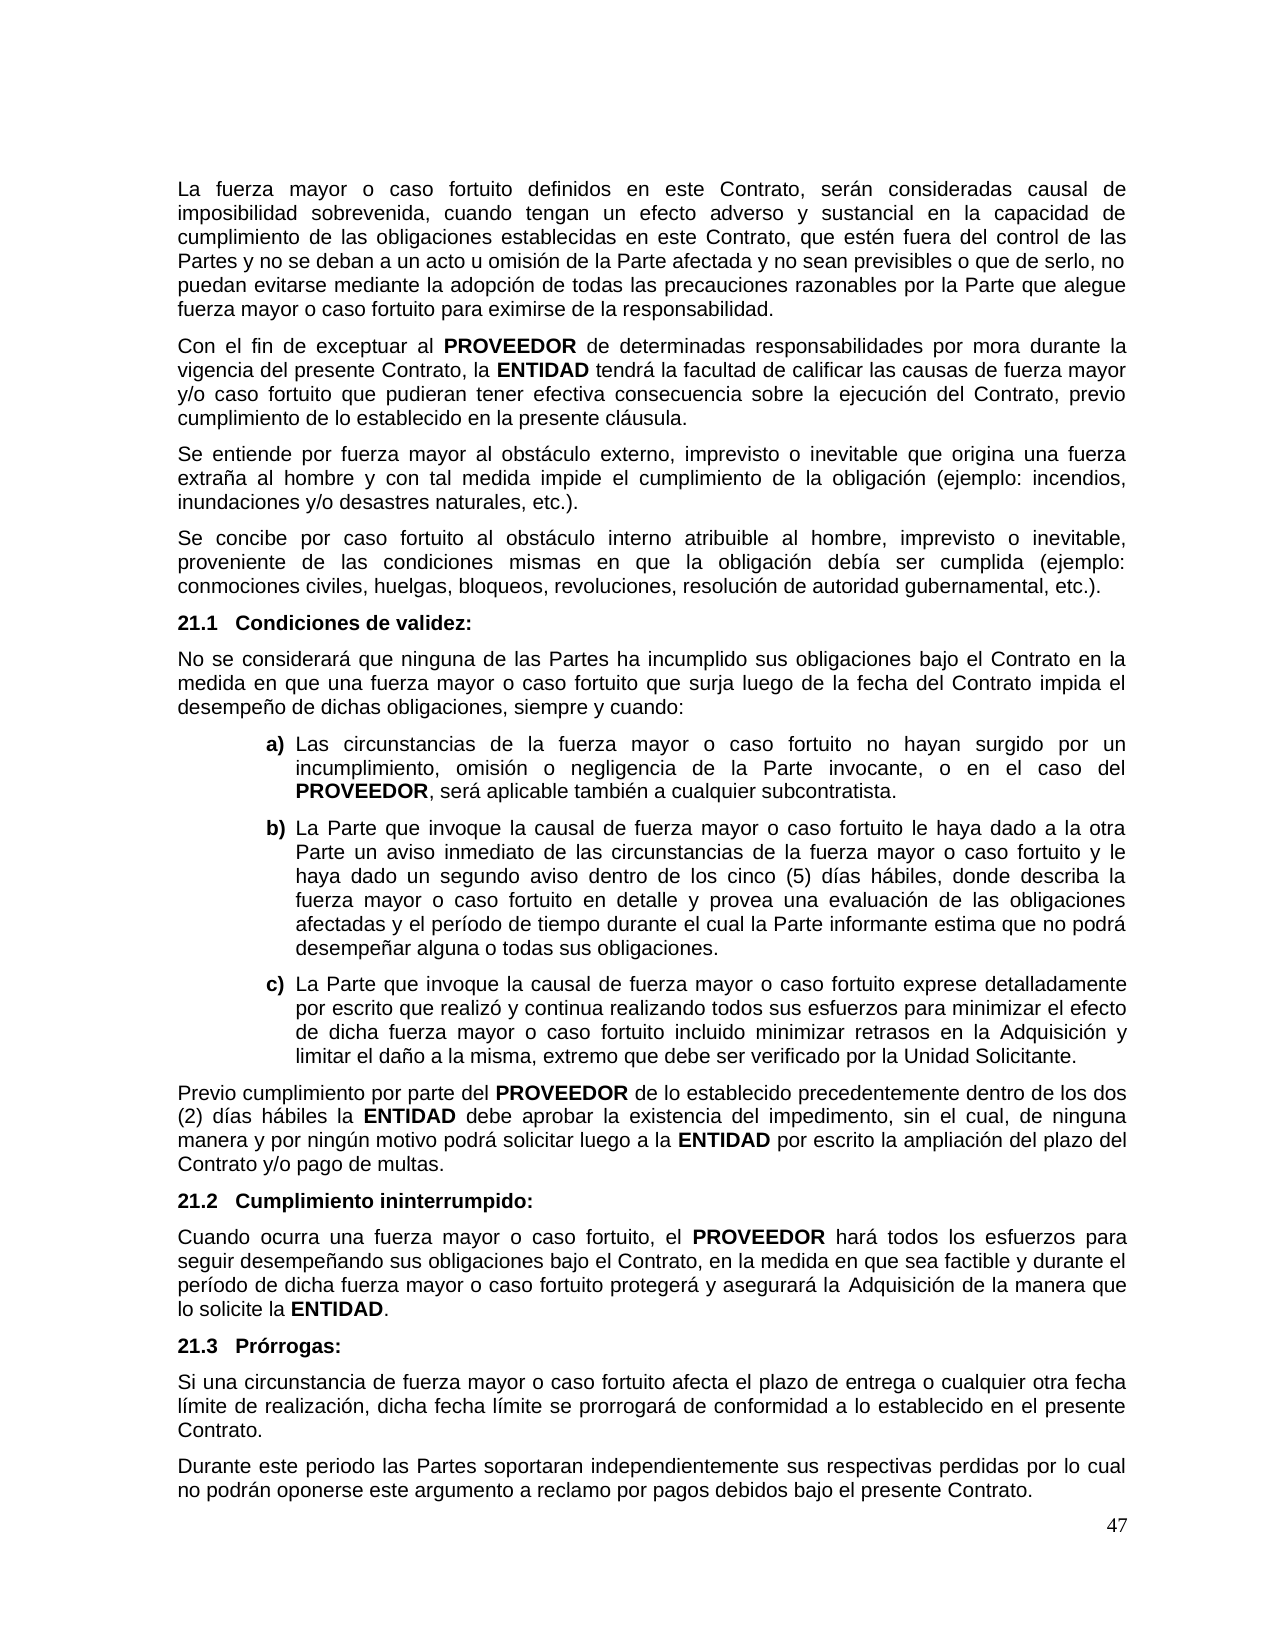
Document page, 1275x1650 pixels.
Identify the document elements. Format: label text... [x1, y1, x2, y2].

text 21.2 Cumplimiento ininterrumpido: [177, 1189, 1127, 1213]
text Se entiende por fuerza mayor al obstáculo externo, imprevisto o inevitable que origina una fuerza extraña al hombre y con tal medida impide el cumplimiento de la obligación (ejemplo: incendios, inundaciones y/o desastres naturales, etc.). [177, 442, 1127, 514]
text La fuerza mayor o caso fortuito definidos en este Contrato, serán consideradas causal de imposibilidad sobrevenida, cuando tengan un efecto adverso y sustancial en la capacidad de cumplimiento de las obligaciones establecidas en este Contrato, que estén fuera del control de las Partes y no se deban a un acto u omisión de la Parte afectada y no sean previsibles o que de serlo, no puedan evitarse mediante la adopción de todas las precauciones razonables por la Parte que alegue fuerza mayor o caso fortuito para eximirse de la responsabilidad. [177, 177, 1127, 321]
text Durante este periodo las Partes soportaran independientemente sus respectivas perdidas por lo cual no podrán oponerse este argumento a reclamo por pagos debidos bajo el presente Contrato. [177, 1454, 1127, 1502]
list Las circunstancias de la fuerza mayor o caso fortuito no hayan surgido por un incumplimiento, omisión o negligencia de la Parte invocante, o en el caso del PROVEEDOR, será aplicable también a cualquier subcontratista. [266, 731, 1127, 803]
list La Parte que invoque la causal de fuerza mayor o caso fortuito exprese detalladamente por escrito que realizó y continua realizando todos sus esfuerzos para minimizar el efecto de dicha fuerza mayor o caso fortuito incluido minimizar retrasos en la Adquisición y limitar el daño a la misma, extremo que debe ser verificado por la Unidad Solicitante. [266, 972, 1128, 1068]
text 21.3 Prórrogas: [177, 1333, 1127, 1357]
text Previo cumplimiento por parte del PROVEEDOR de lo establecido precedentemente dentro de los dos (2) días hábiles la ENTIDAD debe aprobar la existencia del impedimento, sin el cual, de ninguna manera y por ningún motivo podrá solicitar luego a la ENTIDAD por escrito la ampliación del plazo del Contrato y/o pago de multas. [177, 1080, 1127, 1176]
list La Parte que invoque la causal de fuerza mayor o caso fortuito le haya dado a la otra Parte un aviso inmediato de las circunstancias de la fuerza mayor o caso fortuito y le haya dado un segundo aviso dentro de los cinco (5) días hábiles, donde describa la fuerza mayor o caso fortuito en detalle y provea una evaluación de las obligaciones afectadas y el período de tiempo durante el cual la Parte informante estima que no podrá desempeñar alguna o todas sus obligaciones. [266, 816, 1127, 959]
text Se concibe por caso fortuito al obstáculo interno atribuible al hombre, imprevisto o inevitable, proveniente de las condiciones mismas en que la obligación debía ser cumplida (ejemplo: conmociones civiles, huelgas, bloqueos, revoluciones, resolución de autoridad gubernamental, etc.). [177, 526, 1127, 598]
text Cuando ocurra una fuerza mayor o caso fortuito, el PROVEEDOR hará todos los esfuerzos para seguir desempeñando sus obligaciones bajo el Contrato, en la medida en que sea factible y durante el período de dicha fuerza mayor o caso fortuito protegerá y asegurará la Adquisición de la manera que lo solicite la ENTIDAD. [177, 1225, 1127, 1321]
text Con el fin de exceptuar al PROVEEDOR de determinadas responsabilidades por mora durante la vigencia del presente Contrato, la ENTIDAD tendrá la facultad de calificar las causas de fuerza mayor y/o caso fortuito que pudieran tener efectiva consecuencia sobre la ejecución del Contrato, previo cumplimiento de lo establecido en la presente cláusula. [177, 333, 1127, 429]
text Si una circunstancia de fuerza mayor o caso fortuito afecta el plazo de entrega o cualquier otra fecha límite de realización, dicha fecha límite se prorrogará de conformidad a lo establecido en el presente Contrato. [177, 1370, 1127, 1442]
text 21.1 Condiciones de validez: [177, 611, 1127, 634]
text No se considerará que ninguna de las Partes ha incumplido sus obligaciones bajo el Contrato en la medida en que una fuerza mayor o caso fortuito que surja luego de la fecha del Contrato impida el desempeño de dichas obligaciones, siempre y cuando: [177, 647, 1127, 719]
